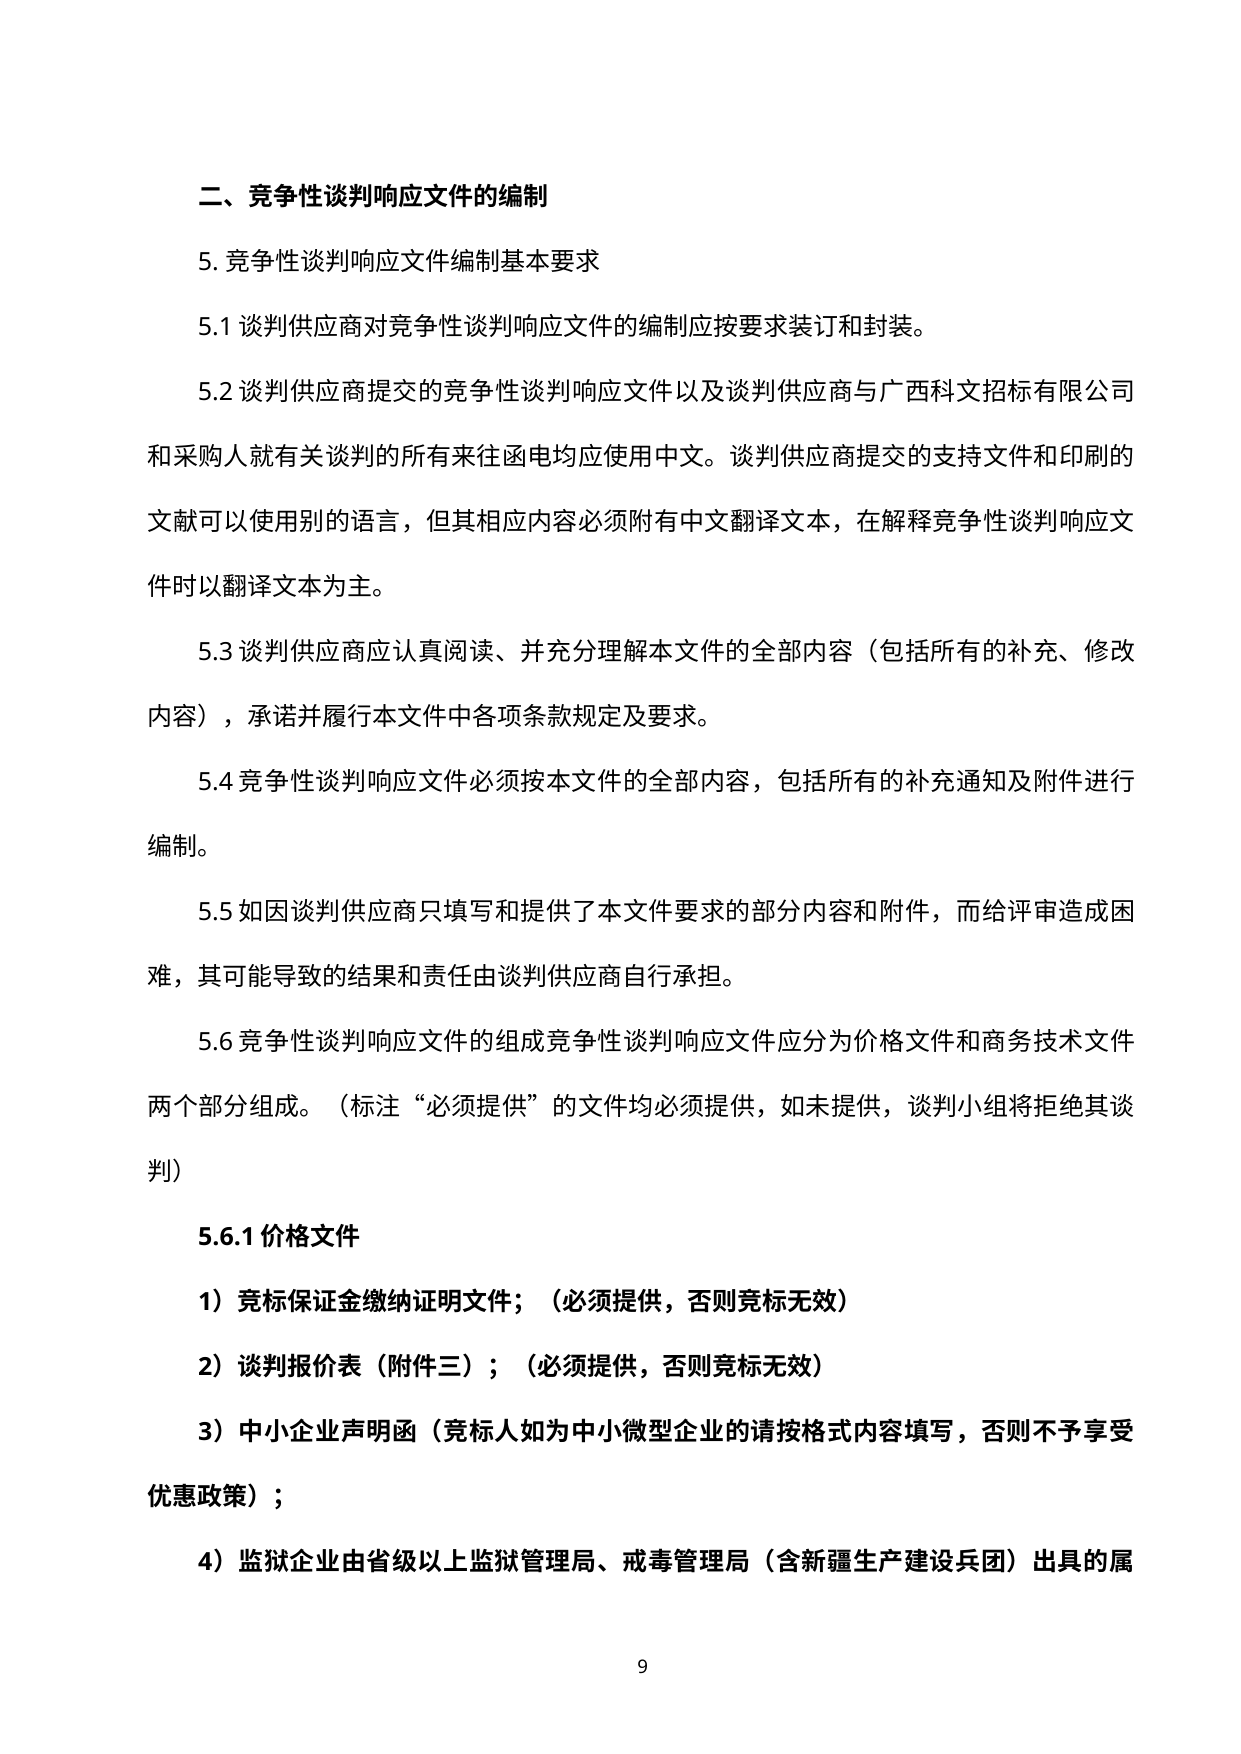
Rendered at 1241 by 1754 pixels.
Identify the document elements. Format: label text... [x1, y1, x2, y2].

text 二、竞争性谈判响应文件的编制 [148, 162, 1137, 227]
text 1）竞标保证金缴纳证明文件；（必须提供，否则竞标无效） [148, 1267, 1137, 1332]
text 2）谈判报价表（附件三）；（必须提供，否则竞标无效） [148, 1332, 1137, 1397]
text 5.1谈判供应商对竞争性谈判响应文件的编制应按要求装订和封装。 [148, 292, 1137, 357]
text 5.3谈判供应商应认真阅读、并充分理解本文件的全部内容（包括所有的补充、修改内容），承诺并履行本文件中各项条款规定及要求。 [148, 617, 1137, 747]
text 5.4竞争性谈判响应文件必须按本文件的全部内容，包括所有的补充通知及附件进行编制。 [148, 747, 1137, 877]
text 5.6竞争性谈判响应文件的组成竞争性谈判响应文件应分为价格文件和商务技术文件两个部分组成。（标注“必须提供”的文件均必须提供，如未提供，谈判小组将拒绝其谈判） [148, 1007, 1137, 1202]
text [148, 1527, 1137, 1592]
text 5. 竞争性谈判响应文件编制基本要求 [148, 227, 1137, 292]
text 5.5如因谈判供应商只填写和提供了本文件要求的部分内容和附件，而给评审造成困难，其可能导致的结果和责任由谈判供应商自行承担。 [148, 877, 1137, 1007]
text 5.2谈判供应商提交的竞争性谈判响应文件以及谈判供应商与广西科文招标有限公司和采购人就有关谈判的所有来往函电均应使用中文。谈判供应商提交的支持文件和印刷的文献可以使用别的语言，但其相应内容必须附有中文翻译文本，在解释竞争性谈判响应文件时以翻译文本为主。 [148, 357, 1137, 617]
text 3）中小企业声明函（竞标人如为中小微型企业的请按格式内容填写，否则不予享受优惠政策）； [148, 1397, 1137, 1527]
text 5.6.1价格文件 [148, 1202, 1137, 1267]
